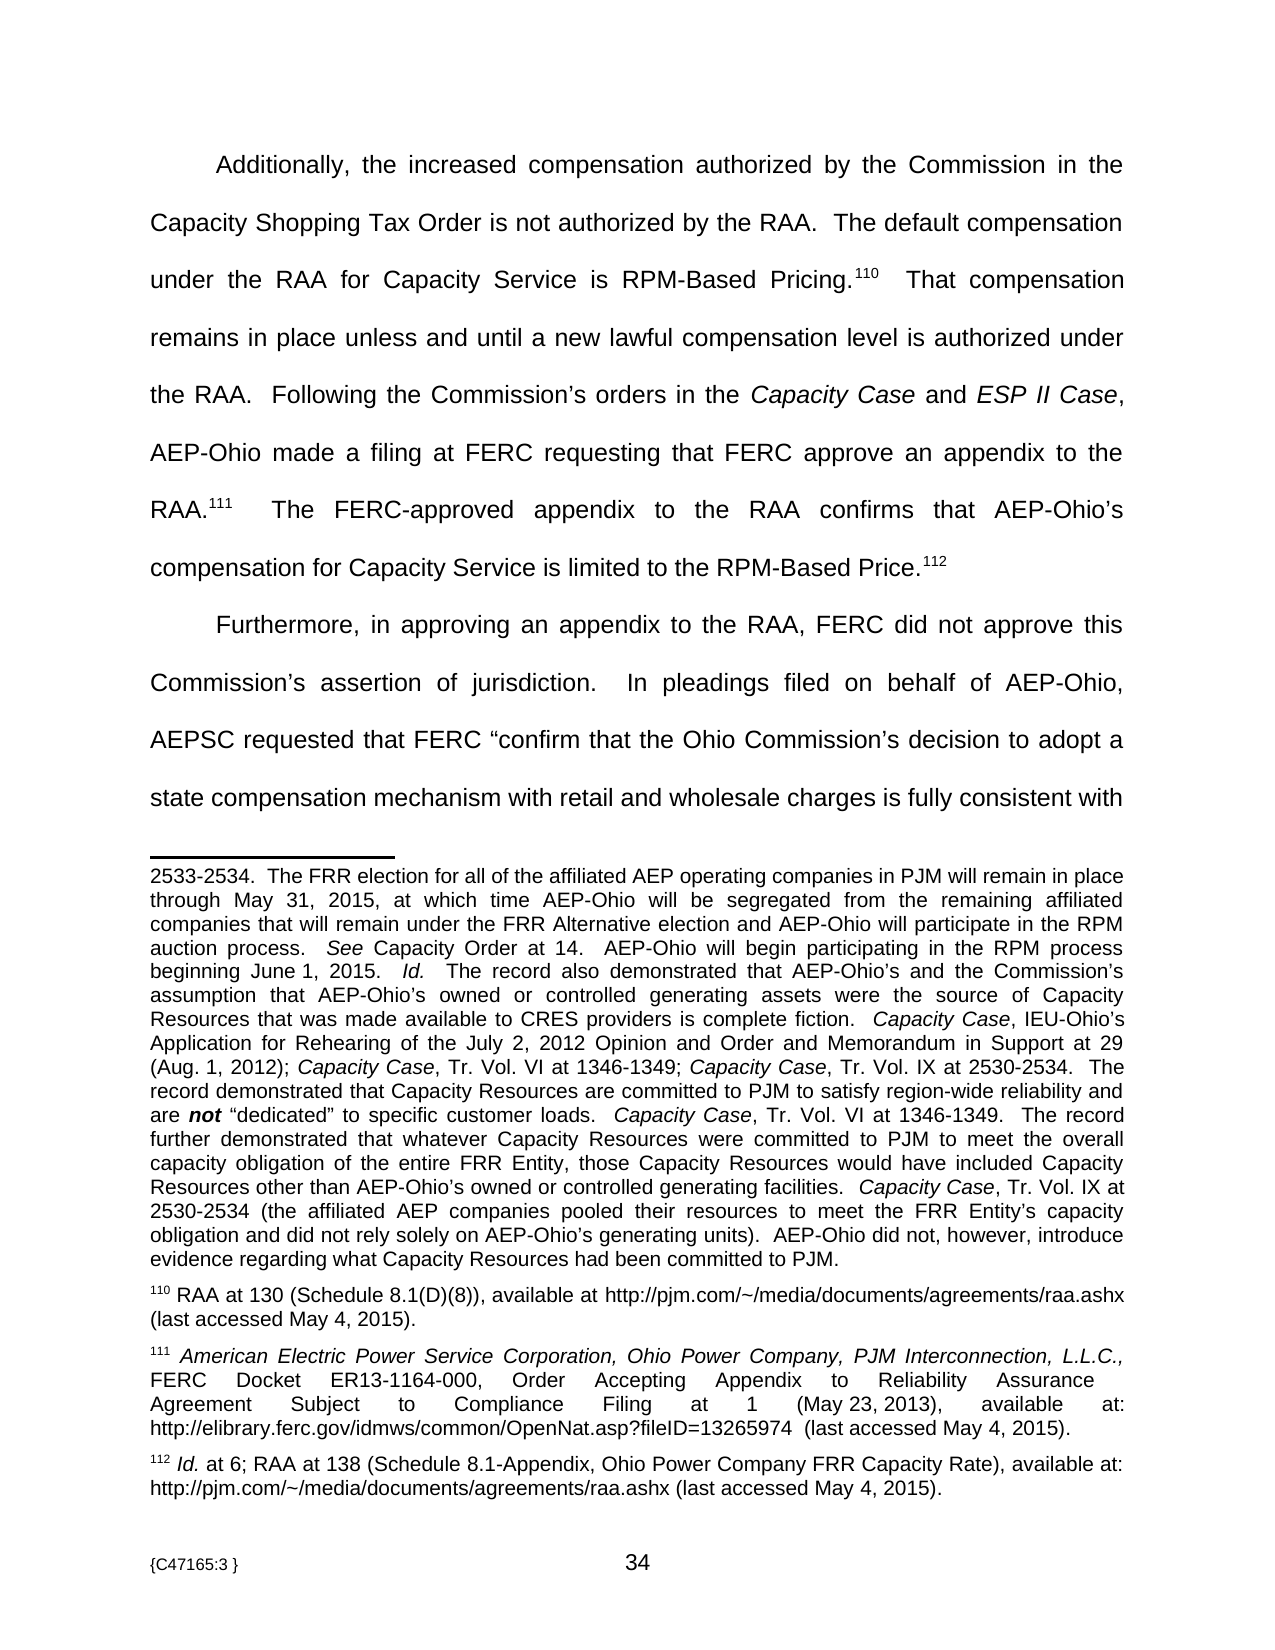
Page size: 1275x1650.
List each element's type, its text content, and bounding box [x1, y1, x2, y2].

text Furthermore, in approving an appendix to the RAA, FERC did not approve this Commission’s assertion of jurisdiction. In pleadings filed on behalf of AEP-Ohio, AEPSC requested that FERC “confirm that the Ohio Commission’s decision to adopt a state compensation mechanism with retail and wholesale charges is fully consistent with Section D.8” of the RAA and “to accept for filing the wholesale component of the Ohio state compensation mechanism.” Following protests, AEPSC agreed to an appendix to the RAA that made no reference to the $188.88/MW-day price the Commission ordered in the Capacity Case and that was limited to an authorization of the market-based RPM-Based Price. At AEPSC’s request, FERC did not address the above-market retail component of the capacity price the Commission authorized in the Capacity Case, i.e. the Capacity Shopping Tax. As approved by FERC, the appendix to the RAA does nothing more than authorize AEP-Ohio to recover the RPM-Based Price from CRES providers. [150, 610, 1125, 811]
text Additionally, the increased compensation authorized by the Commission in the Capacity Shopping Tax Order is not authorized by the RAA. The default compensation under the RAA for Capacity Service is RPM-Based Pricing. That compensation remains in place unless and until a new lawful compensation level is authorized under the RAA. Following the Commission’s orders in the Capacity Case and ESP II Case, AEP-Ohio made a filing at FERC requesting that FERC approve an appendix to the RAA. The FERC-approved appendix to the RAA confirms that AEP-Ohio’s compensation for Capacity Service is limited to the RPM-Based Price. [150, 150, 1125, 581]
